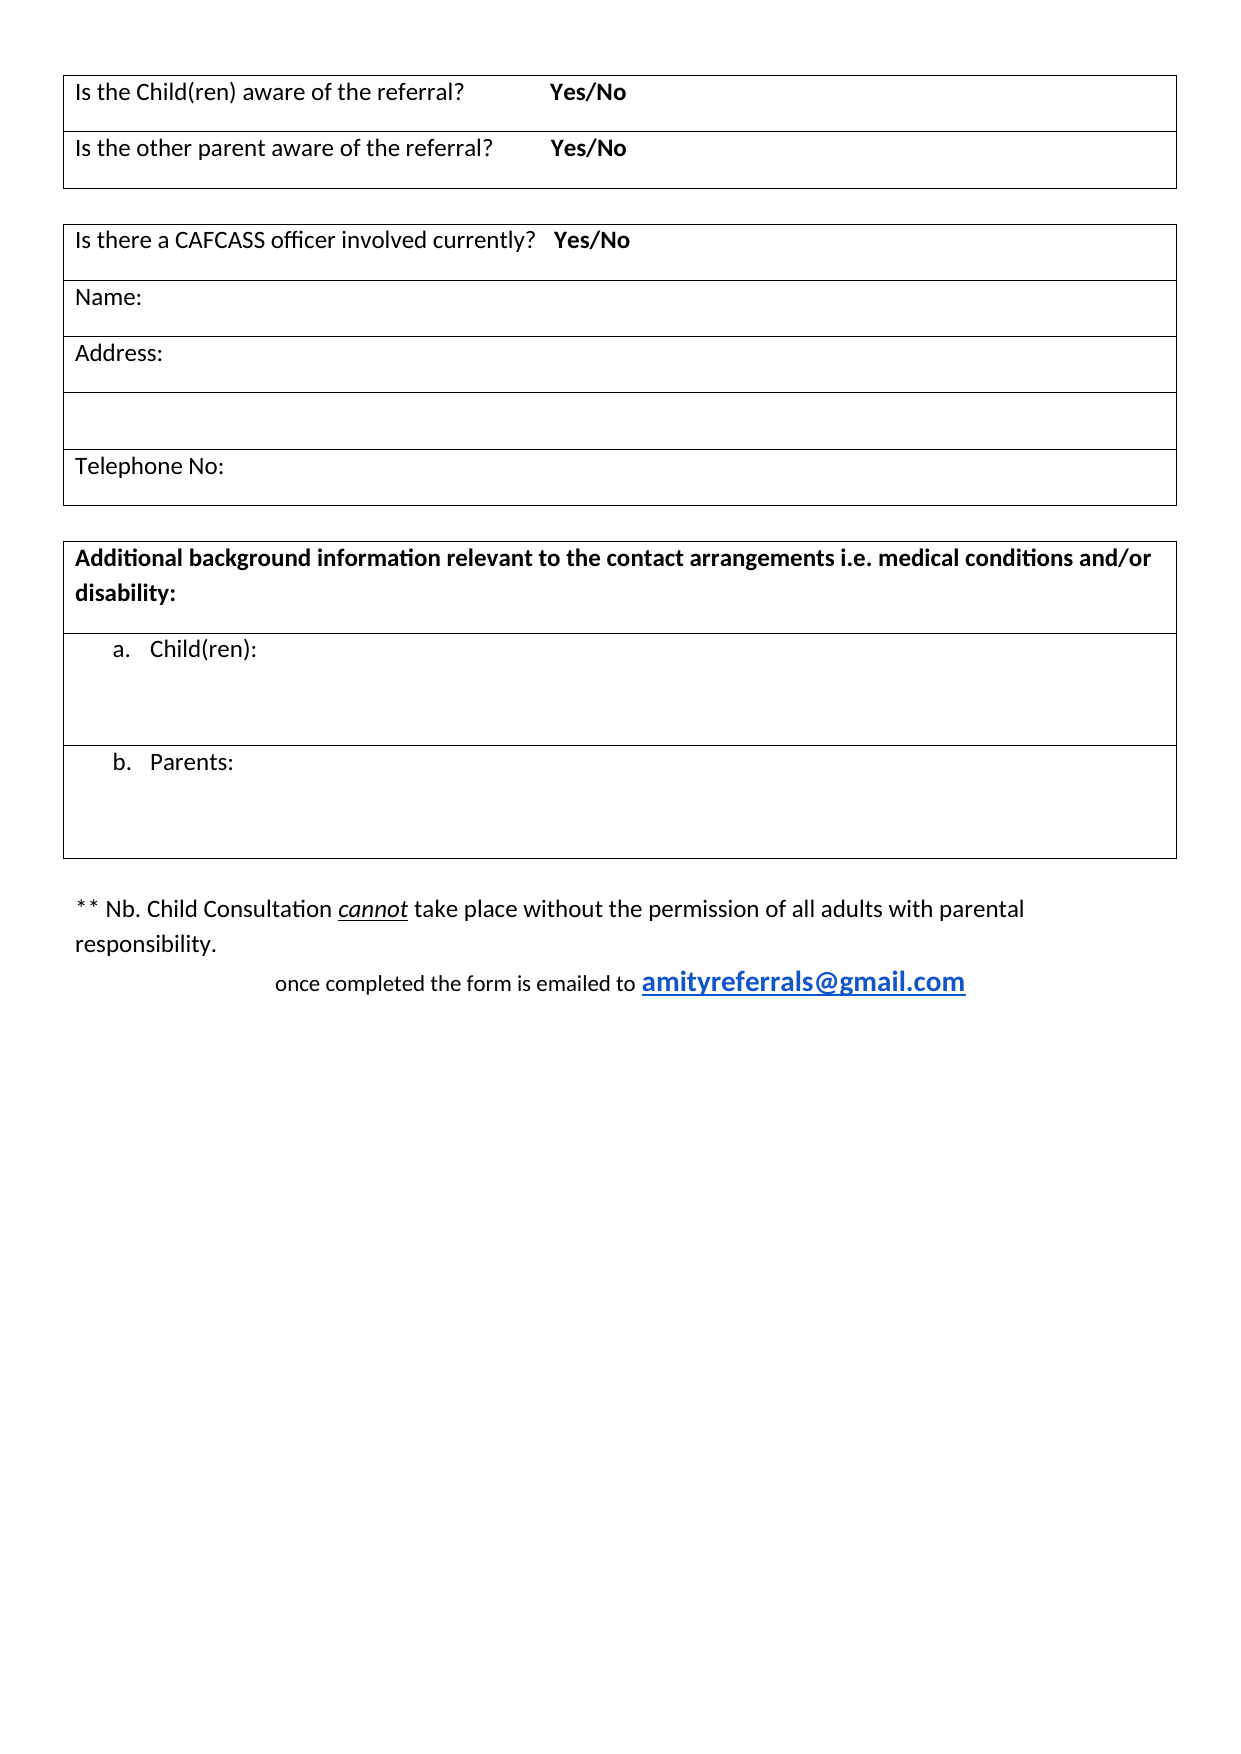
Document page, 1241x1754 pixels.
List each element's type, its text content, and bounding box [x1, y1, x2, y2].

table_cell Is the other parent aware of the referral? Yes/No [64, 132, 1176, 187]
text once completed the form is emailed to amityreferrals@gmail.com [75, 963, 1165, 999]
table_cell Is the Child(ren) aware of the referral? Yes/No [64, 76, 1176, 131]
table_cell Child(ren): [64, 634, 1176, 745]
table_cell [64, 393, 1176, 449]
table_cell Address: [64, 337, 1176, 392]
table_cell Parents: [64, 746, 1176, 857]
table_cell Telephone No: [64, 450, 1176, 505]
table_header Additional background information relevant to the contact arrangements i.e. medical conditions and/or disability: [64, 542, 1176, 632]
text ** Nb. Child Consultation cannot take place without the permission of all adults with parental responsibility. [75, 893, 1165, 959]
table_cell Name: [64, 281, 1176, 336]
table_header Is there a CAFCASS officer involved currently? Yes/No [64, 225, 1176, 280]
